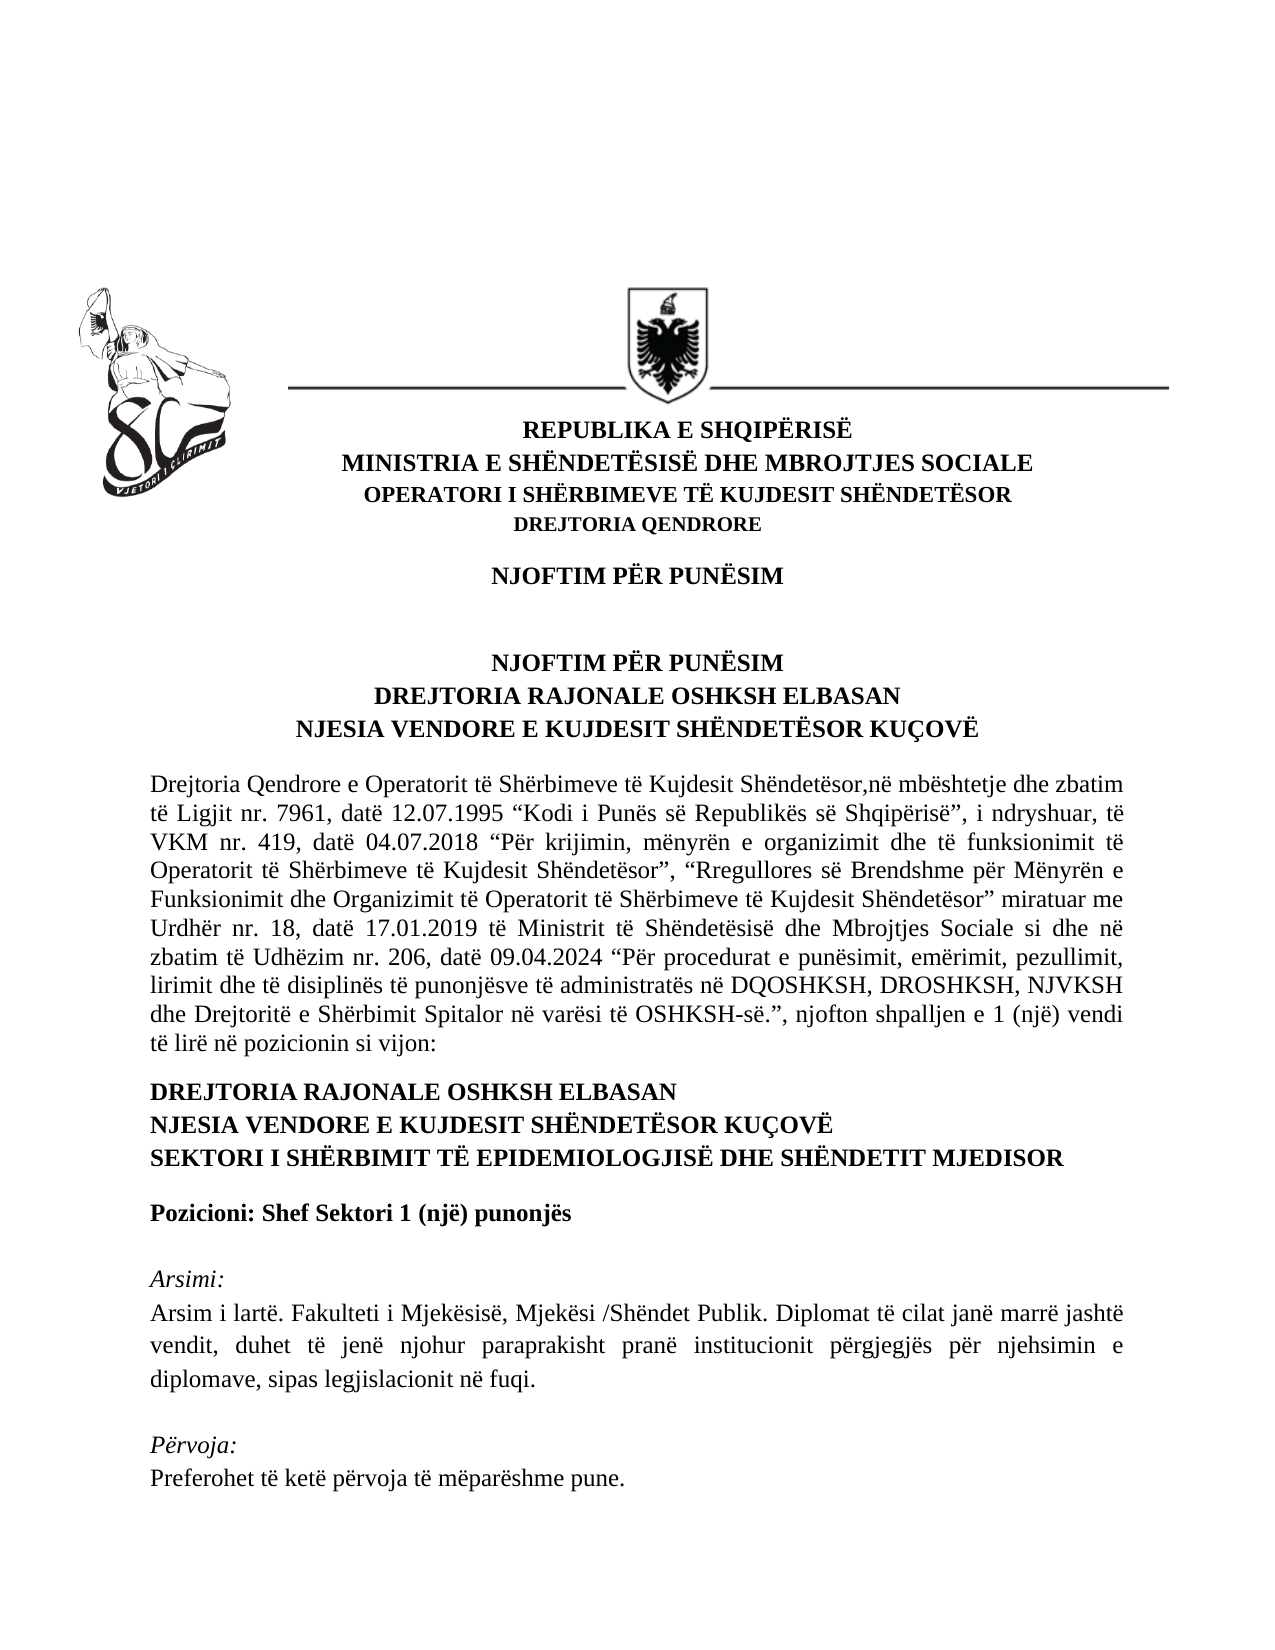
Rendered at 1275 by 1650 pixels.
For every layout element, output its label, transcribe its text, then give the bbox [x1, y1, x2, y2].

text Drejtoria Qendrore e Operatorit të Shërbimeve të Kujdesit Shëndetësor,në mbështetje dhe zbatim të Ligjit nr. 7961, datë 12.07.1995 “Kodi i Punës së Republikës së Shqipërisë”, i ndryshuar, të VKM nr. 419, datë 04.07.2018 “Për krijimin, mënyrën e organizimit dhe të funksionimit të Operatorit të Shërbimeve të Kujdesit Shëndetësor”, “Rregullores së Brendshme për Mënyrën e Funksionimit dhe Organizimit të Operatorit të Shërbimeve të Kujdesit Shëndetësor” miratuar me Urdhër nr. 18, datë 17.01.2019 të Ministrit të Shëndetësisë dhe Mbrojtjes Sociale si dhe në zbatim të Udhëzim nr. 206, datë 09.04.2024 “Për procedurat e punësimit, emërimit, pezullimit, lirimit dhe të disiplinës të punonjësve të administratës në DQOSHKSH, DROSHKSH, NJVKSH dhe Drejtoritë e Shërbimit Spitalor në varësi të OSHKSH-së.”, njofton shpalljen e 1 (një) vendi të lirë në pozicionin si vijon: [150, 769, 1125, 1057]
text MINISTRIA E SHËNDETËSISË DHE MBROJTJES SOCIALE [232, 448, 1125, 477]
text DREJTORIA QENDRORE [150, 512, 1125, 536]
text NJESIA VENDORE E KUJDESIT SHËNDETËSOR KUÇOVË [150, 714, 1125, 743]
text OPERATORI I SHËRBIMEVE TË KUJDESIT SHËNDETËSOR [150, 481, 1125, 508]
text REPUBLIKA E SHQIPËRISË [232, 345, 1125, 444]
text Preferohet të ketë përvoja të mëparëshme pune. [150, 1463, 1125, 1491]
text Pozicioni: Shef Sektori 1 (një) punonjës [150, 1198, 1125, 1227]
text Arsim i lartë. Fakulteti i Mjekësisë, Mjekësi /Shëndet Publik. Diplomat të cilat janë marrë jashtë vendit, duhet të jenë njohur paraprakisht pranë institucionit përgjegjës për njehsimin e diplomave, sipas legjislacionit në fuqi. [150, 1298, 1125, 1392]
text NJOFTIM PËR PUNËSIM [150, 561, 1125, 590]
text DREJTORIA RAJONALE OSHKSH ELBASAN [150, 681, 1125, 710]
text Arsimi: [150, 1264, 1125, 1293]
text Përvoja: [150, 1430, 1125, 1458]
text SEKTORI I SHËRBIMIT TË EPIDEMIOLOGJISË DHE SHËNDETIT MJEDISOR [150, 1143, 1125, 1172]
text NJESIA VENDORE E KUJDESIT SHËNDETËSOR KUÇOVË [150, 1111, 1125, 1139]
text NJOFTIM PËR PUNËSIM [150, 648, 1125, 677]
picture [288, 287, 1170, 406]
text DREJTORIA RAJONALE OSHKSH ELBASAN [150, 1077, 1125, 1106]
picture [76, 287, 232, 498]
